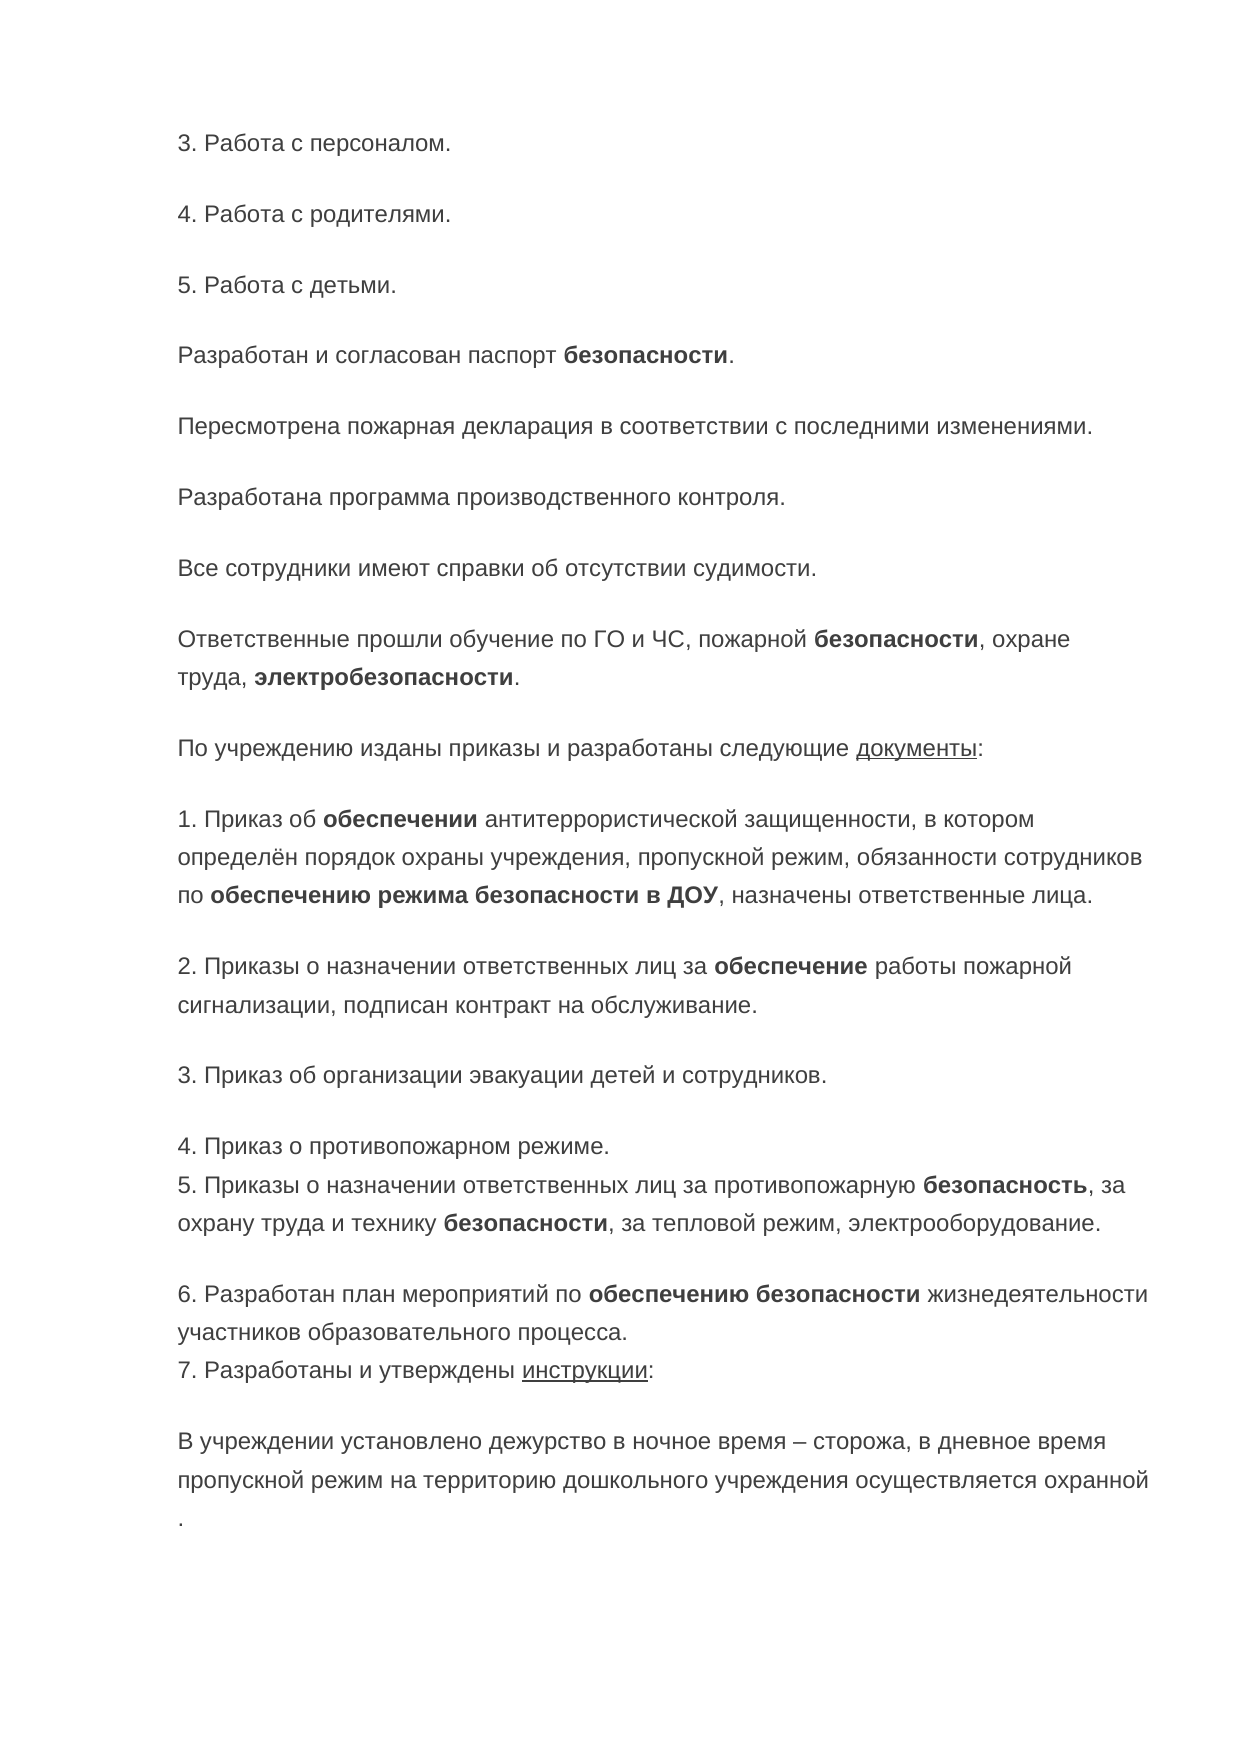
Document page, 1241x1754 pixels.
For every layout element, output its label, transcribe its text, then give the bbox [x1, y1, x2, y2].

text Разработан и согласован паспорт безопасности. [177, 331, 1152, 369]
text 7. Разработаны и утверждены инструкции: [177, 1346, 1152, 1384]
text В учреждении установлено дежурство в ночное время – сторожа, в дневное время пропускной режим на территорию дошкольного учреждения осуществляется охранной . [177, 1416, 1152, 1531]
text По учреждению изданы приказы и разработаны следующие документы: [177, 723, 1152, 761]
text 3. Приказ об организации эвакуации детей и сотрудников. [177, 1051, 1152, 1089]
text Ответственные прошли обучение по ГО и ЧС, пожарной безопасности, охране труда, электробезопасности. [177, 614, 1152, 691]
text 4. Приказ о противопожарном режиме. [177, 1121, 1152, 1160]
text 3. Работа с персоналом. [177, 118, 1152, 156]
text Пересмотрена пожарная декларация в соответствии с последними изменениями. [177, 401, 1152, 440]
text 4. Работа с родителями. [177, 189, 1152, 227]
text 1. Приказ об обеспечении антитеррористической защищенности, в котором определён порядок охраны учреждения, пропускной режим, обязанности сотрудников по обеспечению режима безопасности в ДОУ, назначены ответственные лица. [177, 794, 1152, 909]
text Разработана программа производственного контроля. [177, 472, 1152, 511]
text 5. Работа с детьми. [177, 260, 1152, 298]
text 5. Приказы о назначении ответственных лиц за противопожарную безопасность, за охрану труда и технику безопасности, за тепловой режим, электрооборудование. [177, 1160, 1152, 1236]
text Все сотрудники имеют справки об отсутствии судимости. [177, 543, 1152, 581]
text 2. Приказы о назначении ответственных лиц за обеспечение работы пожарной сигнализации, подписан контракт на обслуживание. [177, 941, 1152, 1018]
text 6. Разработан план мероприятий по обеспечению безопасности жизнедеятельности участников образовательного процесса. [177, 1269, 1152, 1346]
